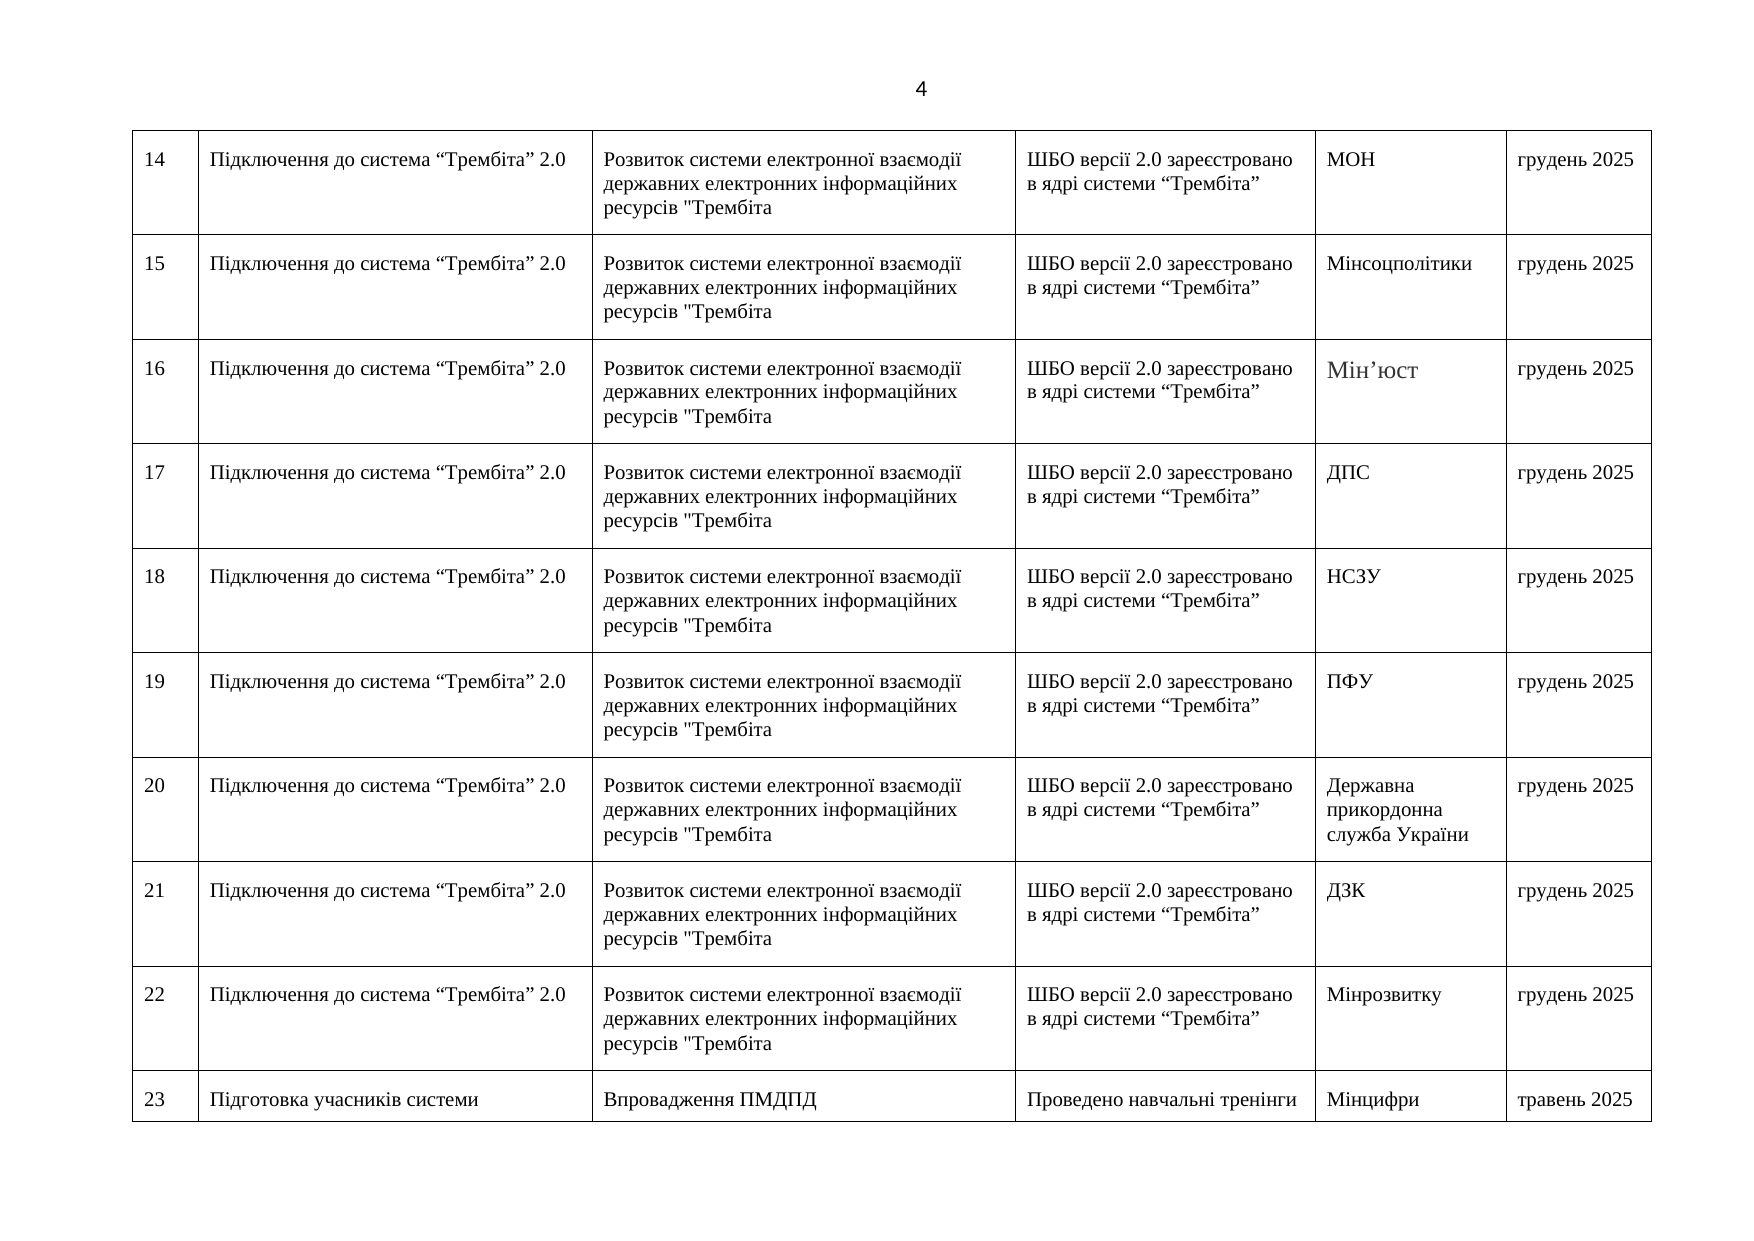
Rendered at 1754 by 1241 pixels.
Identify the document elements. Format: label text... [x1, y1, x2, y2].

table_cell грудень 2025 [1507, 131, 1651, 234]
table_cell грудень 2025 [1507, 758, 1651, 861]
table_cell Впровадження ПМДПД [593, 1071, 1015, 1121]
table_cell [199, 131, 592, 234]
table_cell Підключення до система “Трембіта” 2.0 [199, 653, 592, 757]
table_cell грудень 2025 [1507, 862, 1651, 966]
table_cell ШБО версії 2.0 зареєстровано в ядрі системи “Трембіта” [1016, 444, 1315, 548]
table_cell 18 [133, 549, 198, 652]
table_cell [593, 131, 1015, 234]
table_cell ШБО версії 2.0 зареєстровано в ядрі системи “Трембіта” [1016, 862, 1315, 966]
table_cell ШБО версії 2.0 зареєстровано в ядрі системи “Трембіта” [1016, 549, 1315, 652]
table_cell 20 [133, 758, 198, 861]
table_cell грудень 2025 [1507, 549, 1651, 652]
table_cell Підключення до система “Трембіта” 2.0 [199, 862, 592, 966]
table_cell Розвиток системи електронної взаємодії державних електронних інформаційних ресурсів "Трембіта [593, 862, 1015, 966]
table_cell Розвиток системи електронної взаємодії державних електронних інформаційних ресурсів "Трембіта [593, 340, 1015, 443]
table_cell Мінрозвитку [1316, 967, 1506, 1070]
table_cell ШБО версії 2.0 зареєстровано в ядрі системи “Трембіта” [1016, 653, 1315, 757]
table_cell грудень 2025 [1507, 444, 1651, 548]
table_cell грудень 2025 [1507, 235, 1651, 339]
table_cell НСЗУ [1316, 549, 1506, 652]
table_cell Підключення до система “Трембіта” 2.0 [199, 967, 592, 1070]
table_cell Підключення до система “Трембіта” 2.0 [199, 549, 592, 652]
table_cell Мін’юст [1316, 340, 1506, 443]
table_cell ДПС [1316, 444, 1506, 548]
table_cell Підключення до система “Трембіта” 2.0 [199, 758, 592, 861]
table_cell Підключення до система “Трембіта” 2.0 [199, 444, 592, 548]
table_cell Державна прикордонна служба України [1316, 758, 1506, 861]
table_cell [1016, 131, 1315, 234]
table_cell 16 [133, 340, 198, 443]
table_cell 14 [133, 131, 198, 234]
table_cell 22 [133, 967, 198, 1070]
table_cell грудень 2025 [1507, 967, 1651, 1070]
table_cell грудень 2025 [1507, 653, 1651, 757]
table_cell Мінсоцполітики [1316, 235, 1506, 339]
table_cell Розвиток системи електронної взаємодії державних електронних інформаційних ресурсів "Трембіта [593, 444, 1015, 548]
table_cell 17 [133, 444, 198, 548]
table_cell Розвиток системи електронної взаємодії державних електронних інформаційних ресурсів "Трембіта [593, 549, 1015, 652]
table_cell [199, 1071, 592, 1121]
table_cell Розвиток системи електронної взаємодії державних електронних інформаційних ресурсів "Трембіта [593, 758, 1015, 861]
table_cell ШБО версії 2.0 зареєстровано в ядрі системи “Трембіта” [1016, 758, 1315, 861]
table_cell Розвиток системи електронної взаємодії державних електронних інформаційних ресурсів "Трембіта [593, 967, 1015, 1070]
table_cell грудень 2025 [1507, 340, 1651, 443]
table_cell ДЗК [1316, 862, 1506, 966]
table_cell 21 [133, 862, 198, 966]
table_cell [1016, 1071, 1315, 1121]
table_cell ПФУ [1316, 653, 1506, 757]
table_cell МОН [1316, 131, 1506, 234]
table_cell Розвиток системи електронної взаємодії державних електронних інформаційних ресурсів "Трембіта [593, 653, 1015, 757]
table_cell травень 2025 [1507, 1071, 1651, 1121]
table_cell 15 [133, 235, 198, 339]
table_cell ШБО версії 2.0 зареєстровано в ядрі системи “Трембіта” [1016, 967, 1315, 1070]
table_cell Мінцифри [1316, 1071, 1506, 1121]
table_cell Підключення до система “Трембіта” 2.0 [199, 340, 592, 443]
table_cell ШБО версії 2.0 зареєстровано в ядрі системи “Трембіта” [1016, 235, 1315, 339]
table_cell Підключення до система “Трембіта” 2.0 [199, 235, 592, 339]
table_cell 23 [133, 1071, 198, 1121]
table_cell ШБО версії 2.0 зареєстровано в ядрі системи “Трембіта” [1016, 340, 1315, 443]
table_cell Розвиток системи електронної взаємодії державних електронних інформаційних ресурсів "Трембіта [593, 235, 1015, 339]
table_cell 19 [133, 653, 198, 757]
